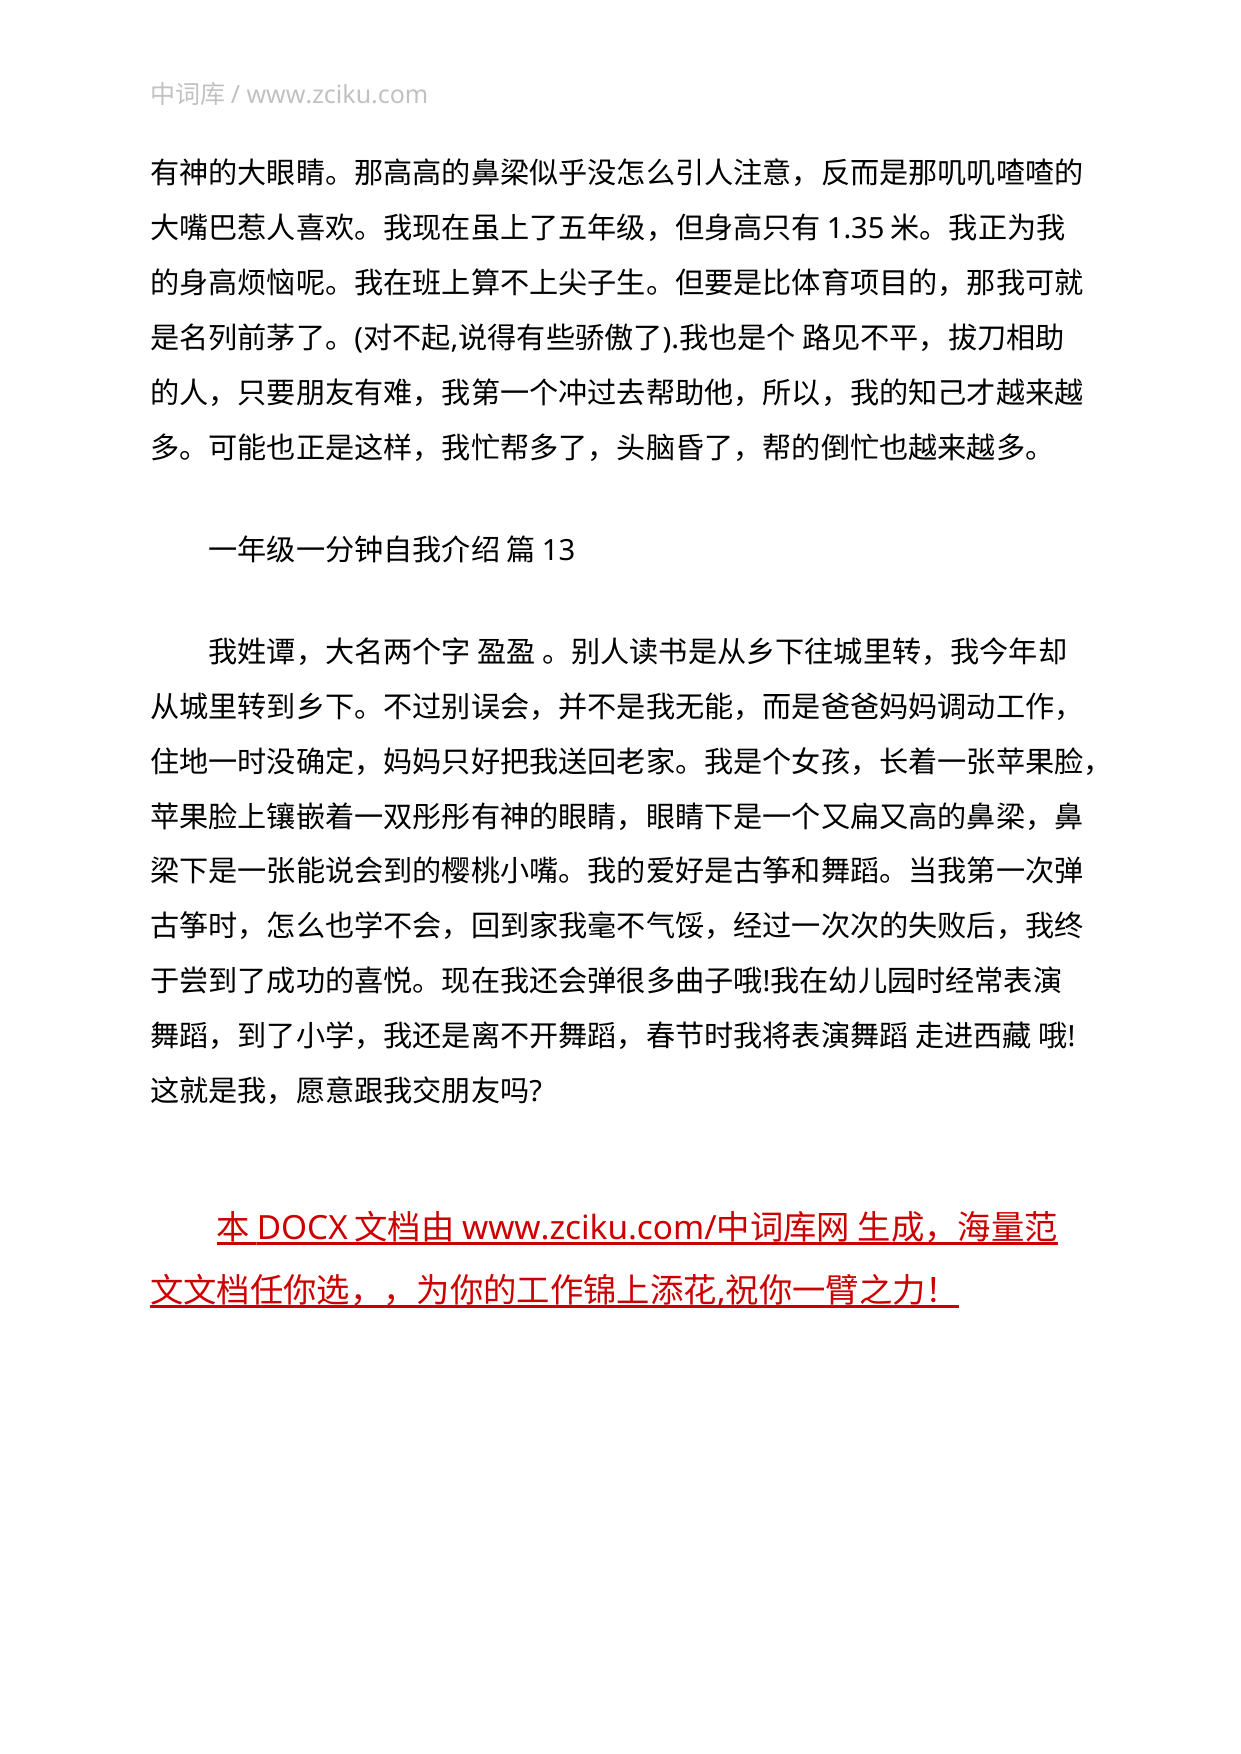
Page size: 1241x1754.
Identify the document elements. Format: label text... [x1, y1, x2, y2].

text 我姓谭，大名两个字 盈盈 。别人读书是从乡下往城里转，我今年却从城里转到乡下。不过别误会，并不是我无能，而是爸爸妈妈调动工作，住地一时没确定，妈妈只好把我送回老家。我是个女孩，长着一张苹果脸，苹果脸上镶嵌着一双彤彤有神的眼睛，眼睛下是一个又扁又高的鼻梁，鼻梁下是一张能说会到的樱桃小嘴。我的爱好是古筝和舞蹈。当我第一次弹古筝时，怎么也学不会，回到家我毫不气馁，经过一次次的失败后，我终于尝到了成功的喜悦。现在我还会弹很多曲子哦!我在幼儿园时经常表演舞蹈，到了小学，我还是离不开舞蹈，春节时我将表演舞蹈 走进西藏 哦!这就是我，愿意跟我交朋友吗? [150, 628, 1090, 1110]
text 一年级一分钟自我介绍 篇13 [150, 526, 1090, 569]
text 本DOCX文档由 www.zciku.com/中词库网 生成，海量范文文档任你选，，为你的工作锦上添花,祝你一臂之力！ [150, 1201, 1090, 1312]
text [150, 150, 1090, 467]
